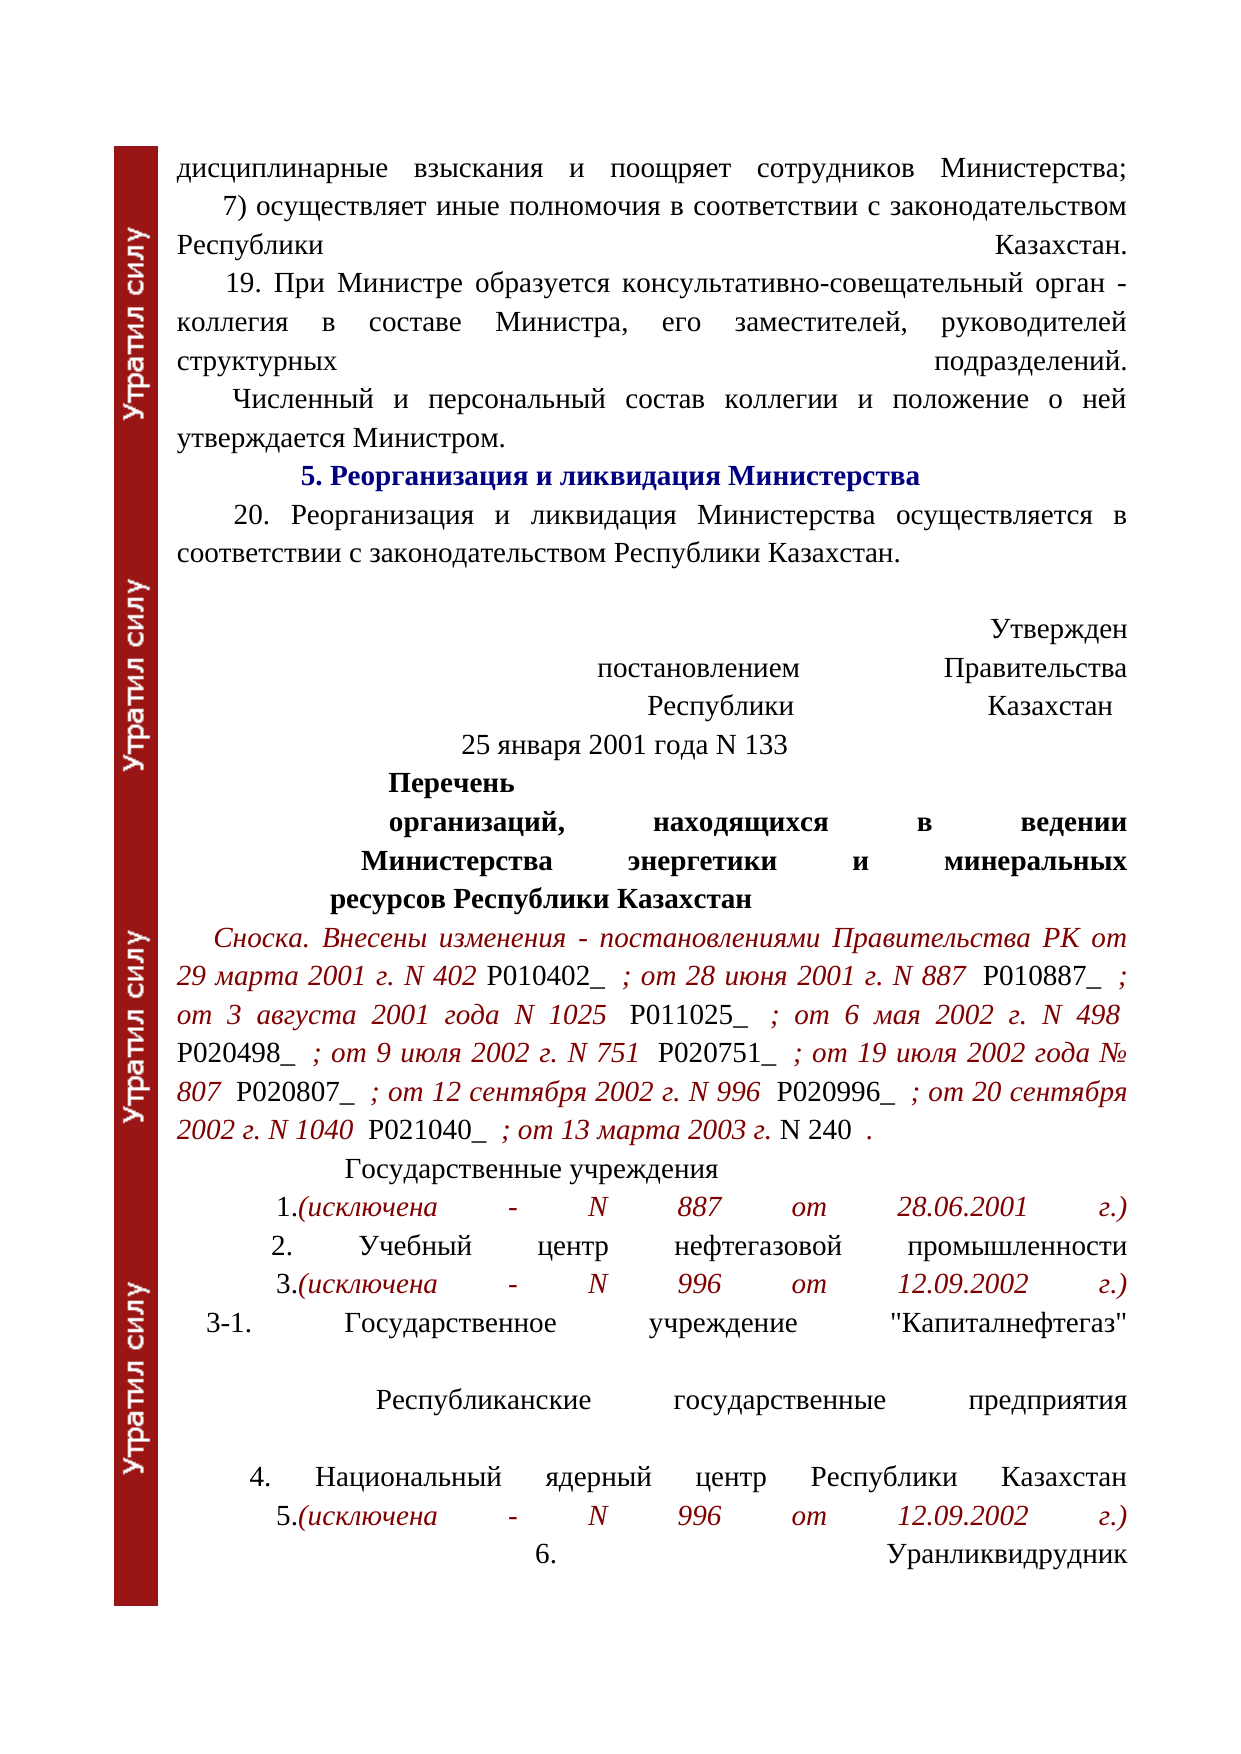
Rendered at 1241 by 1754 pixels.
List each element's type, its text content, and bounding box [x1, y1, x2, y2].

picture [114, 1146, 158, 1151]
picture [114, 146, 158, 150]
picture [114, 492, 158, 497]
text Государственные учреждения [112, 1151, 1128, 1184]
picture [114, 569, 158, 611]
picture [114, 453, 158, 458]
picture [114, 1184, 158, 1189]
text Утвержден постановлением Правительства Республики Казахстан 25 января 2001 года N 133 [112, 611, 1128, 761]
text 20. Реорганизация и ликвидация Министерства осуществляется в соответствии с законодательством Республики Казахстан. [112, 497, 1128, 569]
picture [114, 915, 158, 920]
text 5. Реорганизация и ликвидация Министерства [112, 458, 1128, 492]
picture [114, 1570, 158, 1606]
text Перечень организаций, находящихся в ведении Министерства энергетики и минеральных ресурсов Республики Казахстан [112, 766, 1128, 915]
text Сноска. Внесены изменения - постановлениями Правительства РК от 29 марта 2001 г. N 402 P010402_ ; от 28 июня 2001 г. N 887 Р010887_ ; от 3 августа 2001 года N 1025 P011025_ ; от 6 мая 2002 г. N 498 Р020498_ ; от 9 июля 2002 г. N 751 P020751_ ; от 19 июля 2002 года № 807 Р020807_ ; от 12 сентября 2002 г. N 996 P020996_ ; от 20 сентября 2002 г. N 1040 Р021040_ ; от 13 марта 2003 г. N 240 . [112, 920, 1128, 1146]
picture [114, 761, 158, 766]
